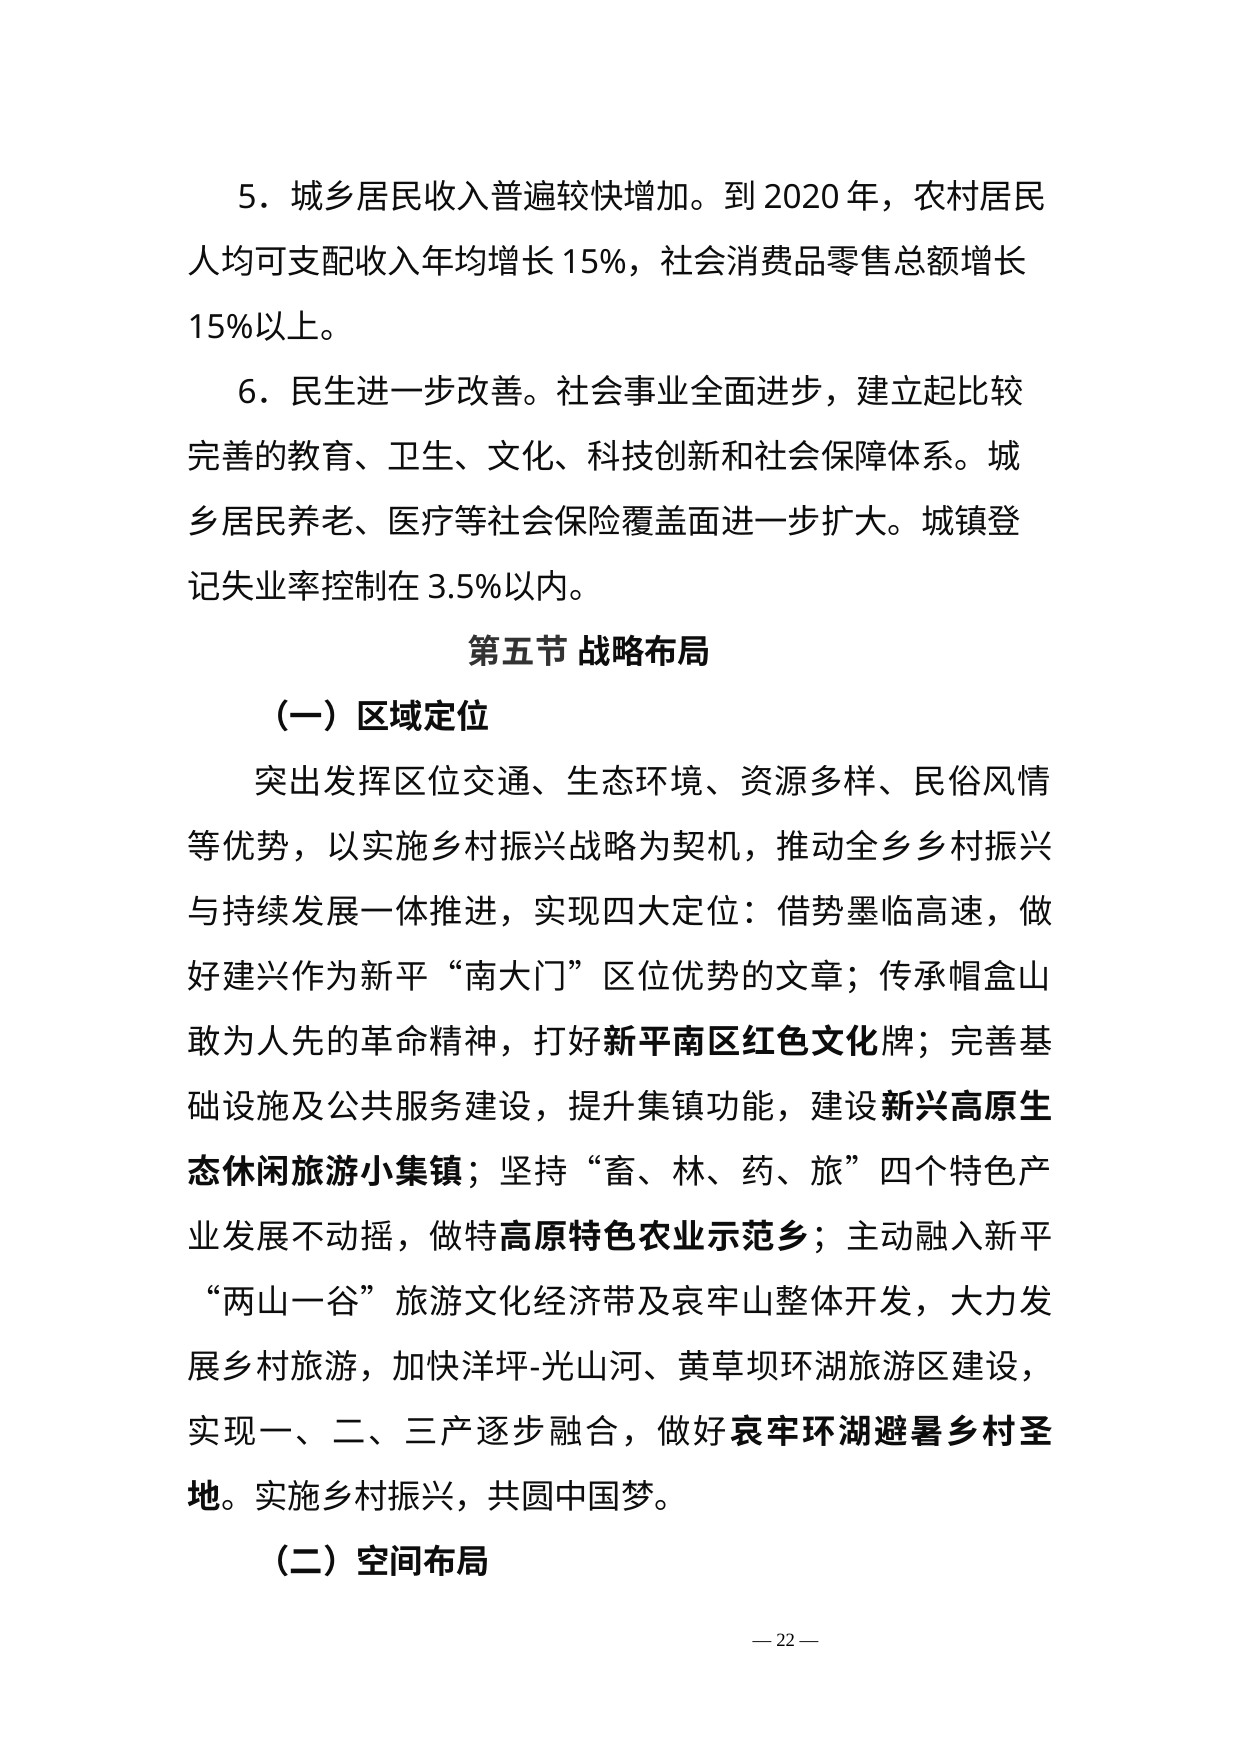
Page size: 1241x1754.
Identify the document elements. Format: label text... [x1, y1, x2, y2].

text 突出发挥区位交通、生态环境、资源多样、民俗风情等优势，以实施乡村振兴战略为契机，推动全乡乡村振兴与持续发展一体推进，实现四大定位：借势墨临高速，做好建兴作为新平“南大门”区位优势的文章；传承帽盒山敢为人先的革命精神，打好新平南区红色文化牌；完善基础设施及公共服务建设，提升集镇功能，建设新兴高原生态休闲旅游小集镇；坚持“畜、林、药、旅”四个特色产业发展不动摇，做特高原特色农业示范乡；主动融入新平“两山一谷”旅游文化经济带及哀牢山整体开发，大力发展乡村旅游，加快洋坪-光山河、黄草坝环湖旅游区建设，实现一、二、三产逐步融合，做好哀牢环湖避暑乡村圣地。实施乡村振兴，共圆中国梦。 [187, 747, 1053, 1527]
text （一）区域定位 [187, 682, 1053, 747]
text 6．民生进一步改善。社会事业全面进步，建立起比较完善的教育、卫生、文化、科技创新和社会保障体系。城乡居民养老、医疗等社会保险覆盖面进一步扩大。城镇登记失业率控制在3.5%以内。 [187, 357, 1053, 617]
text 第五节 战略布局 [187, 617, 1053, 682]
text 5．城乡居民收入普遍较快增加。到2020年，农村居民人均可支配收入年均增长15%，社会消费品零售总额增长15%以上。 [187, 162, 1053, 357]
text （二）空间布局 [187, 1527, 1053, 1592]
